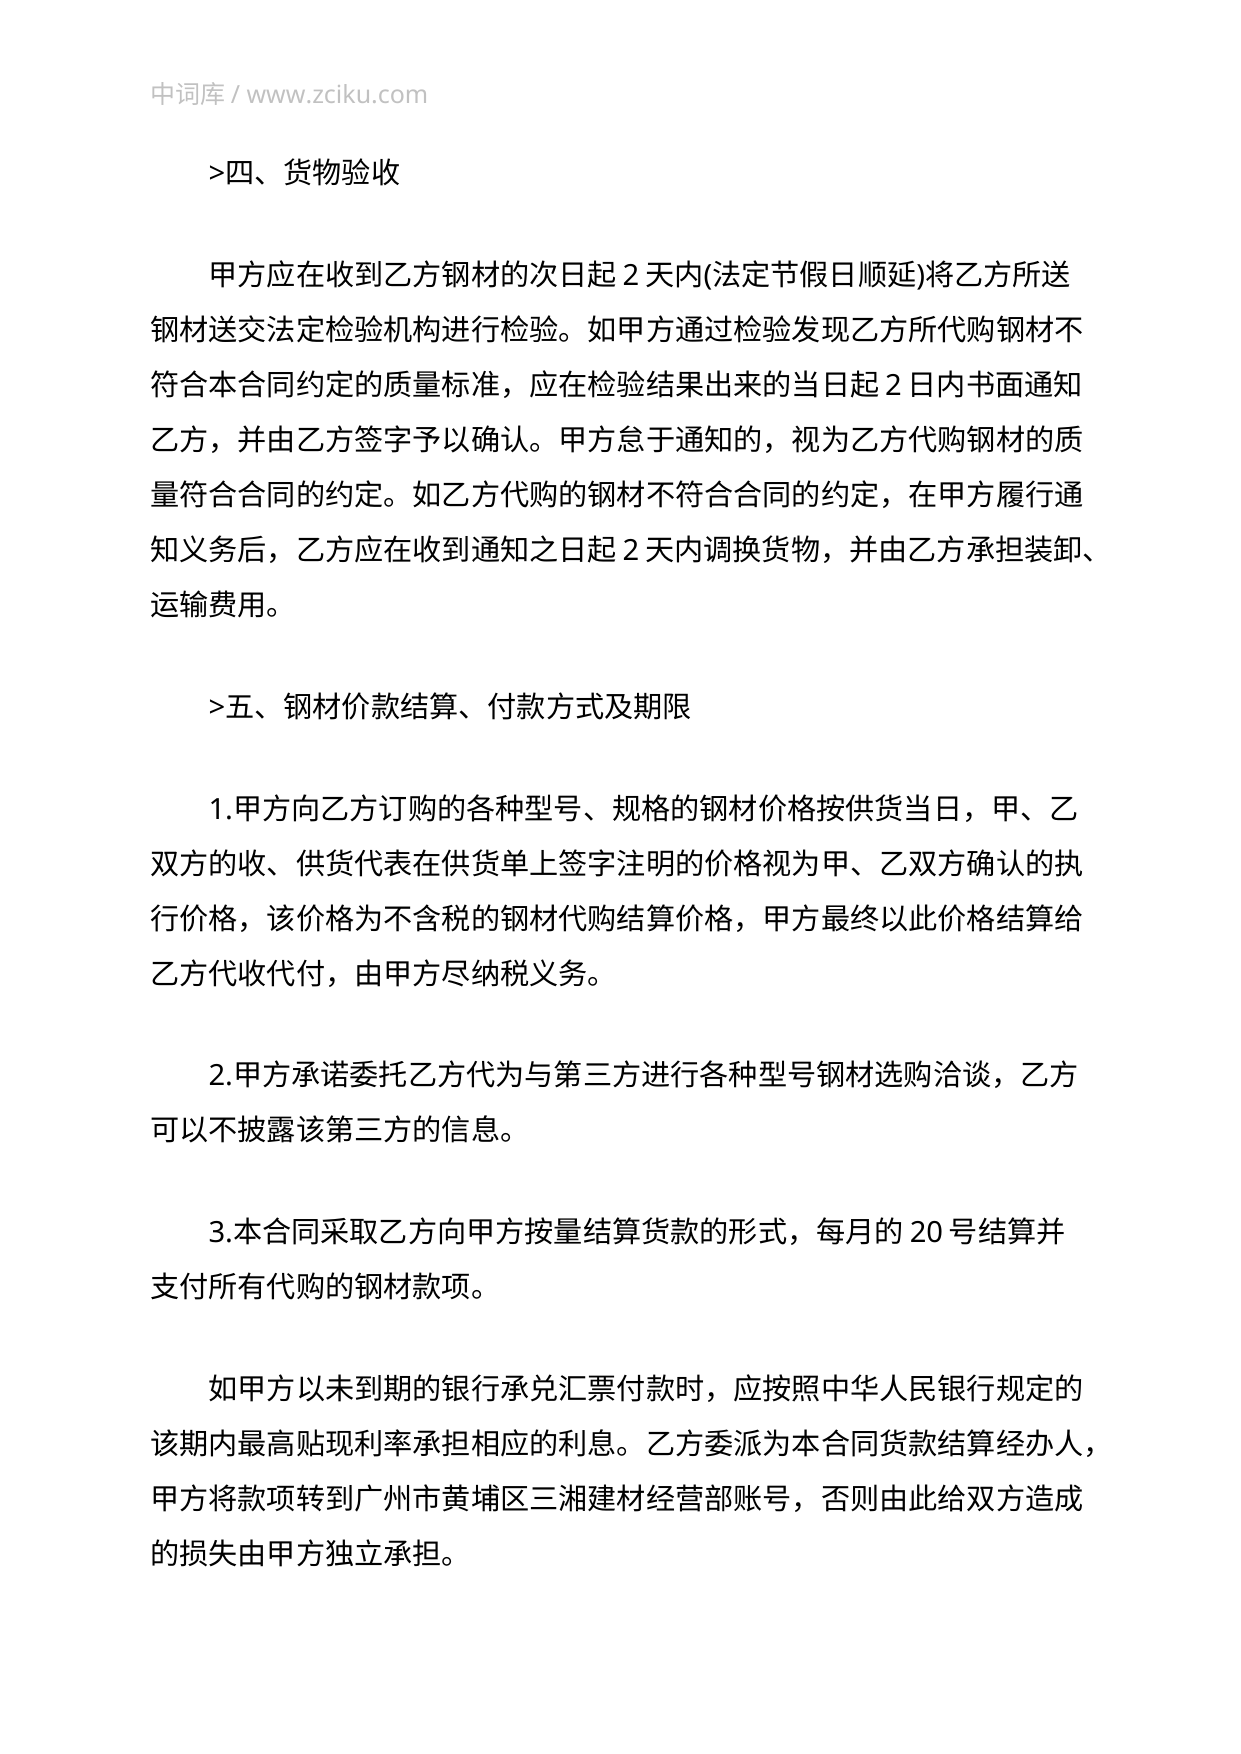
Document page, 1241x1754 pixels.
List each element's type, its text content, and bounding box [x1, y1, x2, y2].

text 甲方应在收到乙方钢材的次日起2天内(法定节假日顺延)将乙方所送钢材送交法定检验机构进行检验。如甲方通过检验发现乙方所代购钢材不符合本合同约定的质量标准，应在检验结果出来的当日起2日内书面通知乙方，并由乙方签字予以确认。甲方怠于通知的，视为乙方代购钢材的质量符合合同的约定。如乙方代购的钢材不符合合同的约定，在甲方履行通知义务后，乙方应在收到通知之日起2天内调换货物，并由乙方承担装卸、运输费用。 [150, 252, 1090, 624]
text 3.本合同采取乙方向甲方按量结算货款的形式，每月的20号结算并支付所有代购的钢材款项。 [150, 1209, 1090, 1306]
text >四、货物验收 [150, 150, 1090, 192]
text 1.甲方向乙方订购的各种型号、规格的钢材价格按供货当日，甲、乙双方的收、供货代表在供货单上签字注明的价格视为甲、乙双方确认的执行价格，该价格为不含税的钢材代购结算价格，甲方最终以此价格结算给乙方代收代付，由甲方尽纳税义务。 [150, 785, 1090, 992]
text >五、钢材价款结算、付款方式及期限 [150, 683, 1090, 726]
text 如甲方以未到期的银行承兑汇票付款时，应按照中华人民银行规定的该期内最高贴现利率承担相应的利息。乙方委派为本合同货款结算经办人，甲方将款项转到广州市黄埔区三湘建材经营部账号，否则由此给双方造成的损失由甲方独立承担。 [150, 1366, 1090, 1572]
text 2.甲方承诺委托乙方代为与第三方进行各种型号钢材选购洽谈，乙方可以不披露该第三方的信息。 [150, 1052, 1090, 1149]
